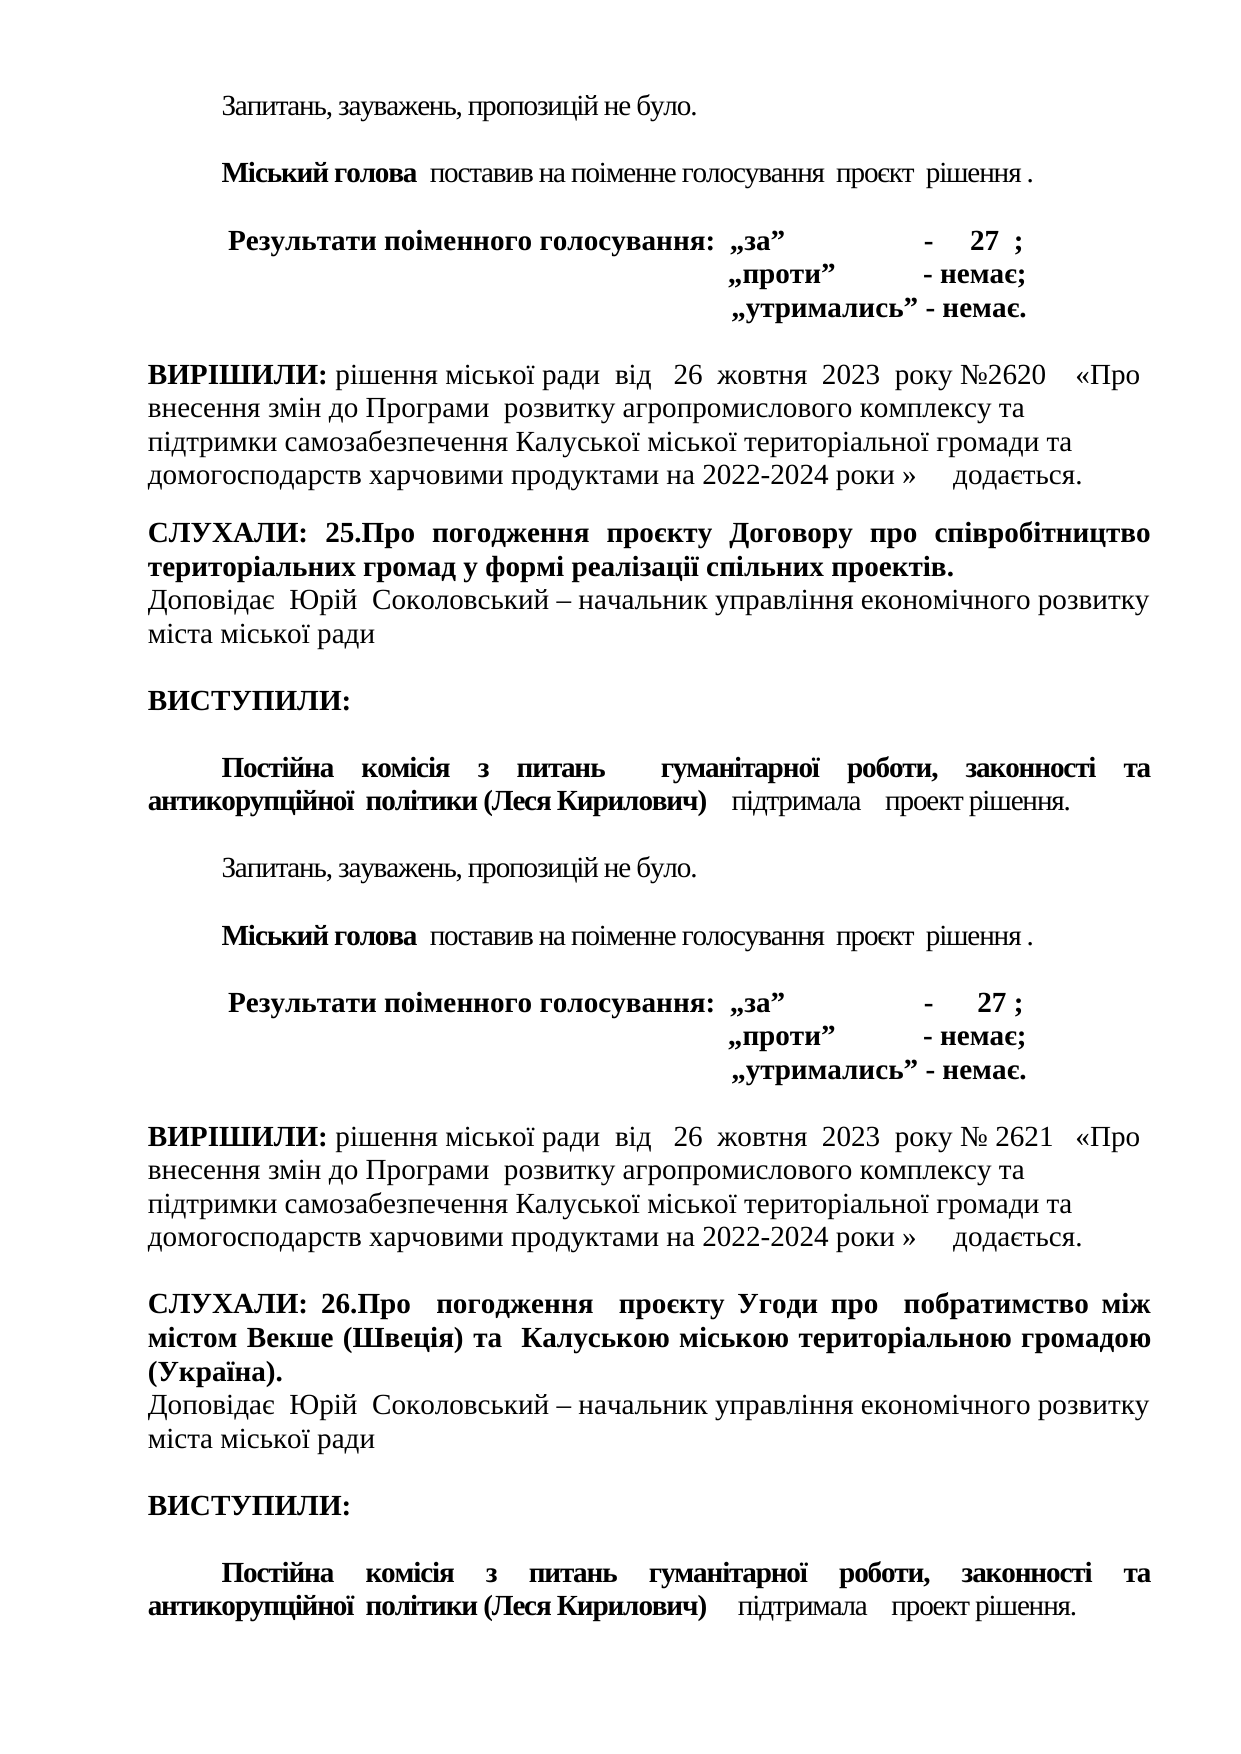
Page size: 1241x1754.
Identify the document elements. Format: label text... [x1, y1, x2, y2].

text Постійна комісія з питань гуманітарної роботи, законності та антикорупційної політики (Леся Кирилович) підтримала проект рішення. [148, 750, 1152, 817]
text Запитань, зауважень, пропозицій не було. [148, 851, 1152, 884]
text ВИСТУПИЛИ: [148, 683, 1152, 716]
text Результати поіменного голосування: „за” - 27 ; [148, 985, 1152, 1018]
text ВИСТУПИЛИ: [148, 1488, 1152, 1521]
text „утримались” - немає. [148, 1052, 1152, 1085]
text Постійна комісія з питань гуманітарної роботи, законності та антикорупційної політики (Леся Кирилович) підтримала проект рішення. [148, 1555, 1152, 1622]
text Міський голова поставив на поіменне голосування проєкт рішення . [148, 918, 1152, 951]
text СЛУХАЛИ: 25.Про погодження проєкту Договору про співробітництво територіальних громад у формі реалізації спільних проектів. [148, 515, 1152, 582]
text „проти” - немає; [159, 1018, 1152, 1052]
text „утримались” - немає. [148, 290, 1152, 323]
text „проти” - немає; [159, 256, 1152, 290]
text Доповідає Юрій Соколовський – начальник управління економічного розвитку міста міської ради [148, 582, 1152, 649]
text СЛУХАЛИ: 26.Про погодження проєкту Угоди про побратимство між містом Векше (Швеція) та Калуською міською територіальною громадою (Україна). [148, 1287, 1152, 1387]
text Результати поіменного голосування: „за” - 27 ; [148, 223, 1152, 256]
text ВИРІШИЛИ: рішення міської ради від 26 жовтня 2023 року № 2621 «Про внесення змін до Програми розвитку агропромислового комплексу та підтримки самозабезпечення Калуської міської територіальної громади та домогосподарств харчовими продуктами на 2022-2024 роки » додається. [148, 1119, 1152, 1253]
text Міський голова поставив на поіменне голосування проєкт рішення . [148, 156, 1152, 189]
text Доповідає Юрій Соколовський – начальник управління економічного розвитку міста міської ради [148, 1387, 1152, 1454]
text Запитань, зауважень, пропозицій не було. [148, 88, 1152, 122]
text ВИРІШИЛИ: рішення міської ради від 26 жовтня 2023 року №2620 «Про внесення змін до Програми розвитку агропромислового комплексу та підтримки самозабезпечення Калуської міської територіальної громади та домогосподарств харчовими продуктами на 2022-2024 роки » додається. [148, 357, 1152, 491]
